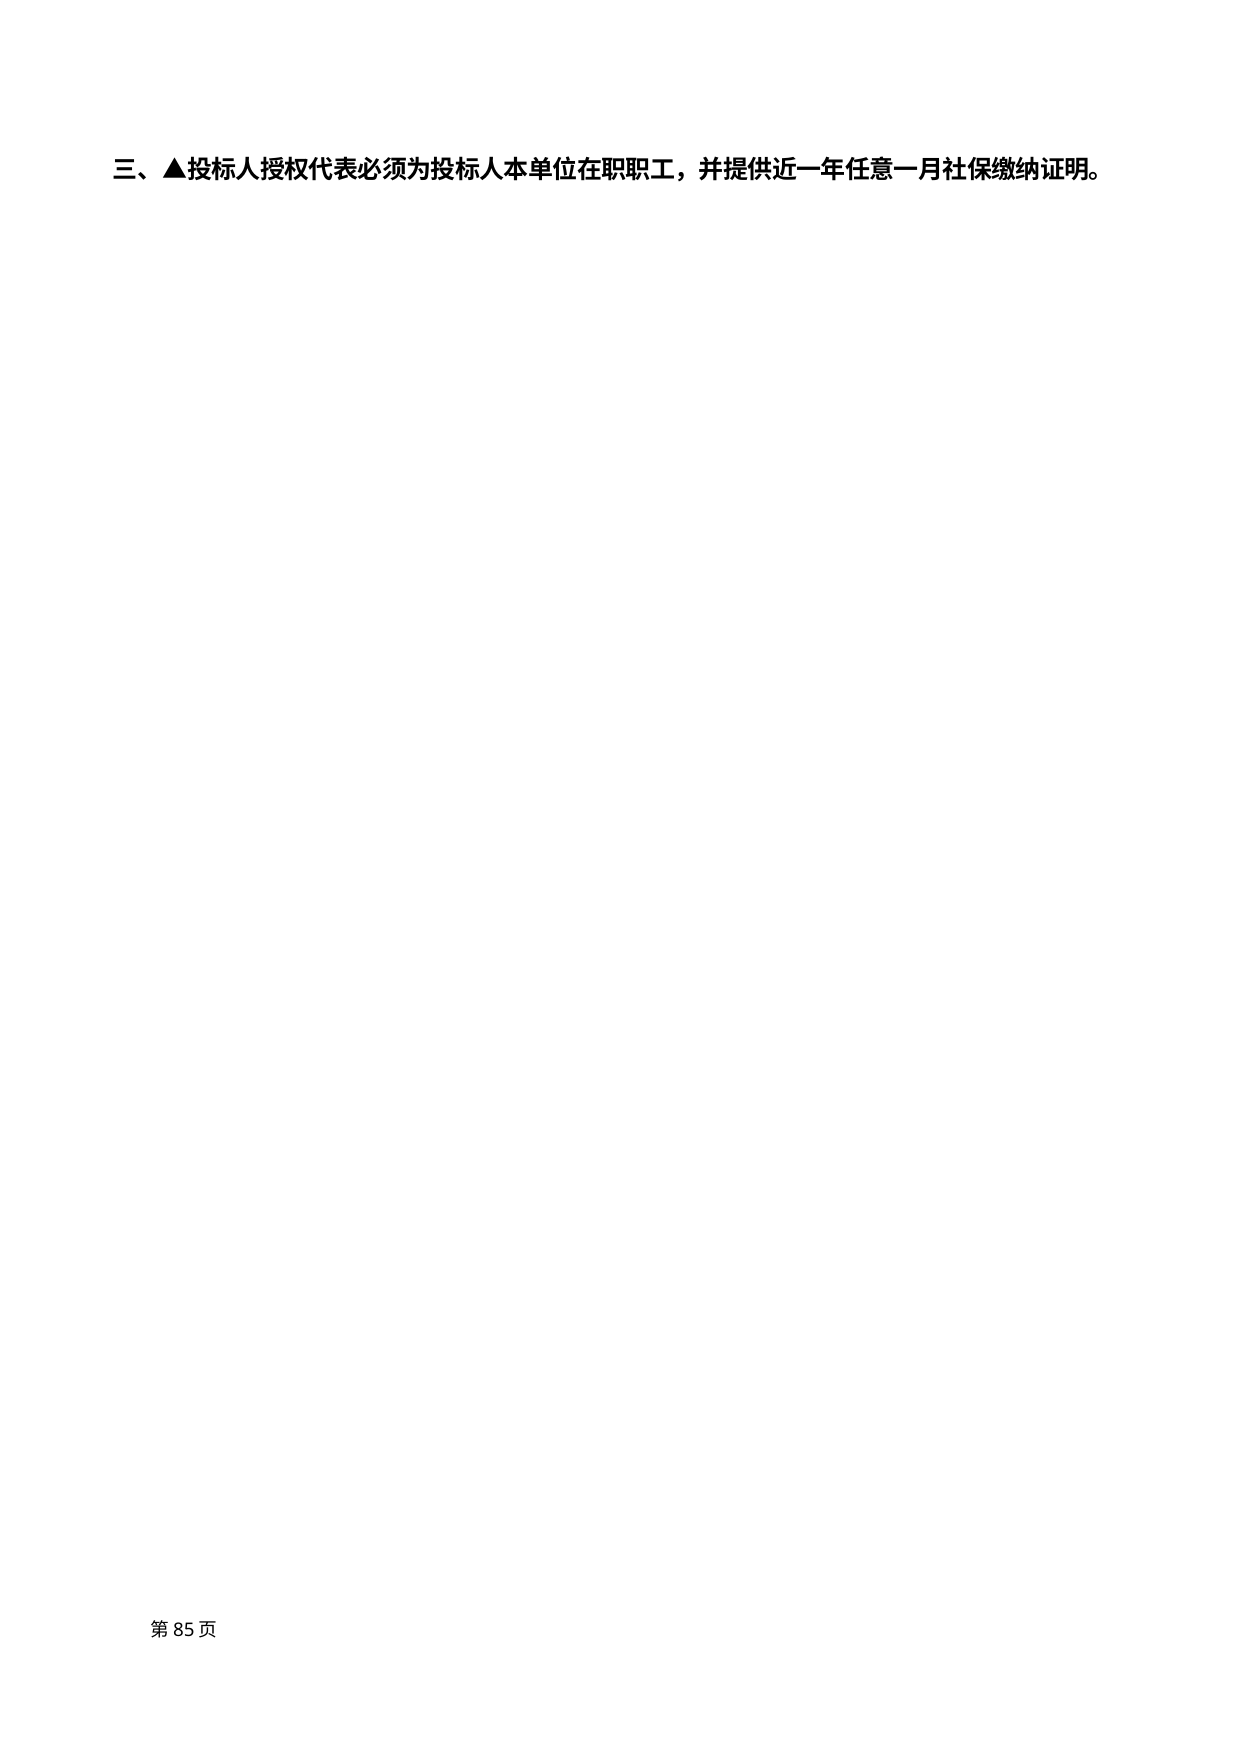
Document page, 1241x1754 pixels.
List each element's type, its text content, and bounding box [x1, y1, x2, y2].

text 三、▲投标人授权代表必须为投标人本单位在职职工，并提供近一年任意一月社保缴纳证明。 [112, 150, 1128, 186]
